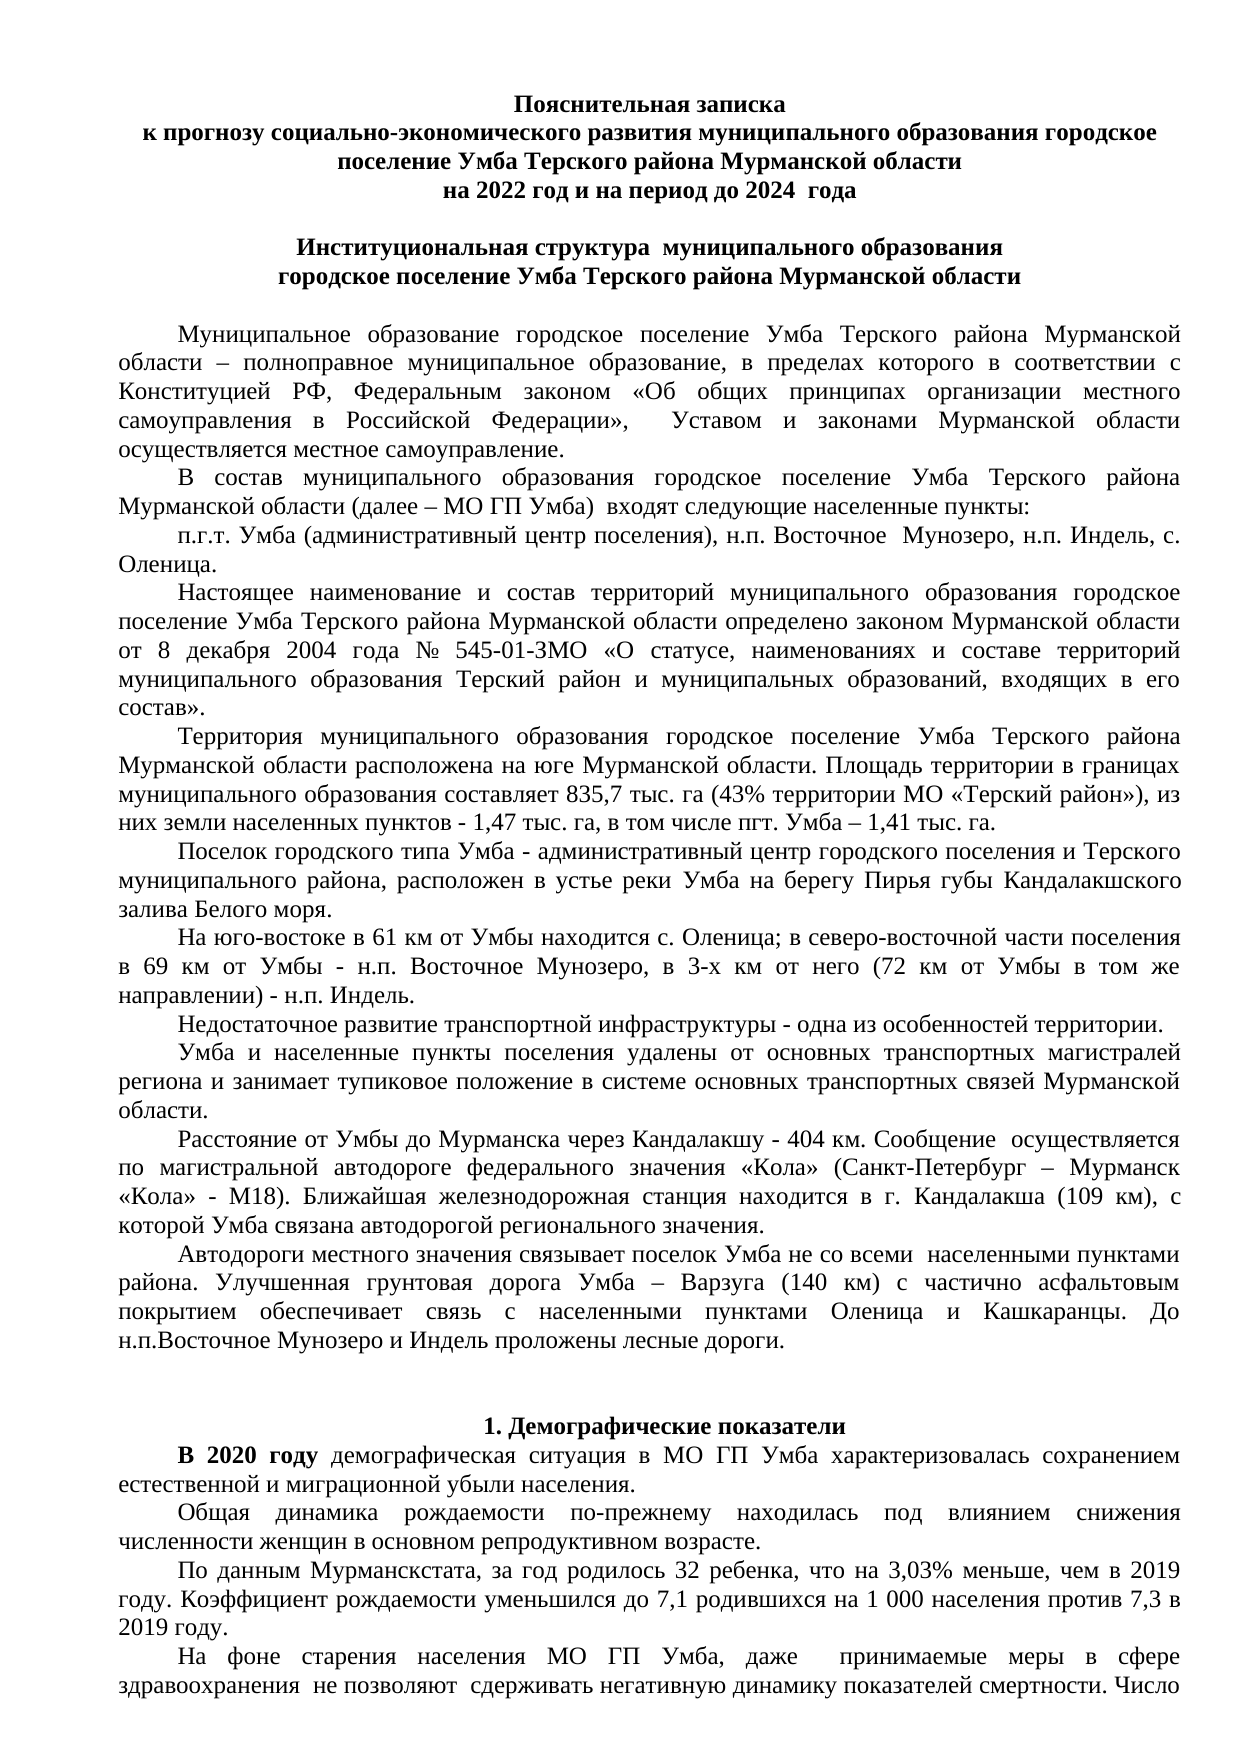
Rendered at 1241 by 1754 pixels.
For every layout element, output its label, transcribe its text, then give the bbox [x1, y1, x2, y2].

text Пояснительная записка [118, 89, 1181, 117]
text Территория муниципального образования городское поселение Умба Терского района Мурманской области расположена на юге Мурманской области. Площадь территории в границах муниципального образования составляет 835,7 тыс. га (43% территории МО «Терский район»), из них земли населенных пунктов - 1,47 тыс. га, в том числе пгт. Умба – 1,41 тыс. га. [118, 721, 1181, 836]
text Муниципальное образование городское поселение Умба Терского района Мурманской области – полноправное муниципальное образование, в пределах которого в соответствии с Конституцией РФ, Федеральным законом «Об общих принципах организации местного самоуправления в Российской Федерации», Уставом и законами Мурманской области осуществляется местное самоуправление. [118, 319, 1182, 462]
text городское поселение Умба Терского района Мурманской области [118, 261, 1181, 290]
text Институциональная структура муниципального образования [118, 232, 1181, 261]
text Умба и населенные пункты поселения удалены от основных транспортных магистралей региона и занимает тупиковое положение в системе основных транспортных связей Мурманской области. [118, 1037, 1182, 1124]
text Поселок городского типа Умба - административный центр городского поселения и Терского муниципального района, расположен в устье реки Умба на берегу Пирья губы Кандалакшского залива Белого моря. [118, 836, 1182, 922]
text Настоящее наименование и состав территорий муниципального образования городское поселение Умба Терского района Мурманской области определено законом Мурманской области от 8 декабря 2004 года № 545-01-ЗМО «О статусе, наименованиях и составе территорий муниципального образования Терский район и муниципальных образований, входящих в его состав». [118, 577, 1181, 721]
text Автодороги местного значения связывает поселок Умба не со всеми населенными пунктами района. Улучшенная грунтовая дорога Умба – Варзуга () с частично асфальтовым покрытием обеспечивает связь с населенными пунктами Оленица и Кашкаранцы. До н.п.Восточное Мунозеро и Индель проложены лесные дороги. [118, 1239, 1181, 1354]
text на 2022 год и на период до 2024 года [118, 175, 1181, 204]
text Расстояние от Умбы до Мурманска через Кандалакшу - . Сообщение осуществляется по магистральной автодороге федерального значения «Кола» (Санкт-Петербург – Мурманск «Кола» - М18). Ближайшая железнодорожная станция находится в г. Кандалакша (), с которой Умба связана автодорогой регионального значения. [118, 1124, 1181, 1239]
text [118, 1641, 1181, 1699]
text В 2020 году демографическая ситуация в МО ГП Умба характеризовалась сохранением естественной и миграционной убыли населения. [118, 1440, 1181, 1497]
text 1. Демографические показатели [118, 1411, 1211, 1440]
text На юго-востоке в от Умбы находится с. Оленица; в северо-восточной части поселения в от Умбы - н.п. Восточное Мунозеро, в 3-х км от него ( от Умбы в том же направлении) - н.п. Индель. [118, 922, 1182, 1009]
text к прогнозу социально-экономического развития муниципального образования городское поселение Умба Терского района Мурманской области [118, 117, 1181, 175]
text п.г.т. Умба (административный центр поселения), н.п. Восточное Мунозеро, н.п. Индель, с. Оленица. [118, 520, 1182, 577]
text Недостаточное развитие транспортной инфраструктуры - одна из особенностей территории. [118, 1009, 1181, 1037]
text По данным Мурманскстата, за год родилось 32 ребенка, что на 3,03% меньше, чем в 2019 году. Коэффициент рождаемости уменьшился до 7,1 родившихся на 1 000 населения против 7,3 в 2019 году. [118, 1555, 1181, 1641]
text Общая динамика рождаемости по-прежнему находилась под влиянием снижения численности женщин в основном репродуктивном возрасте. [118, 1497, 1181, 1555]
text В состав муниципального образования городское поселение Умба Терского района Мурманской области (далее – МО ГП Умба) входят следующие населенные пункты: [118, 462, 1181, 520]
